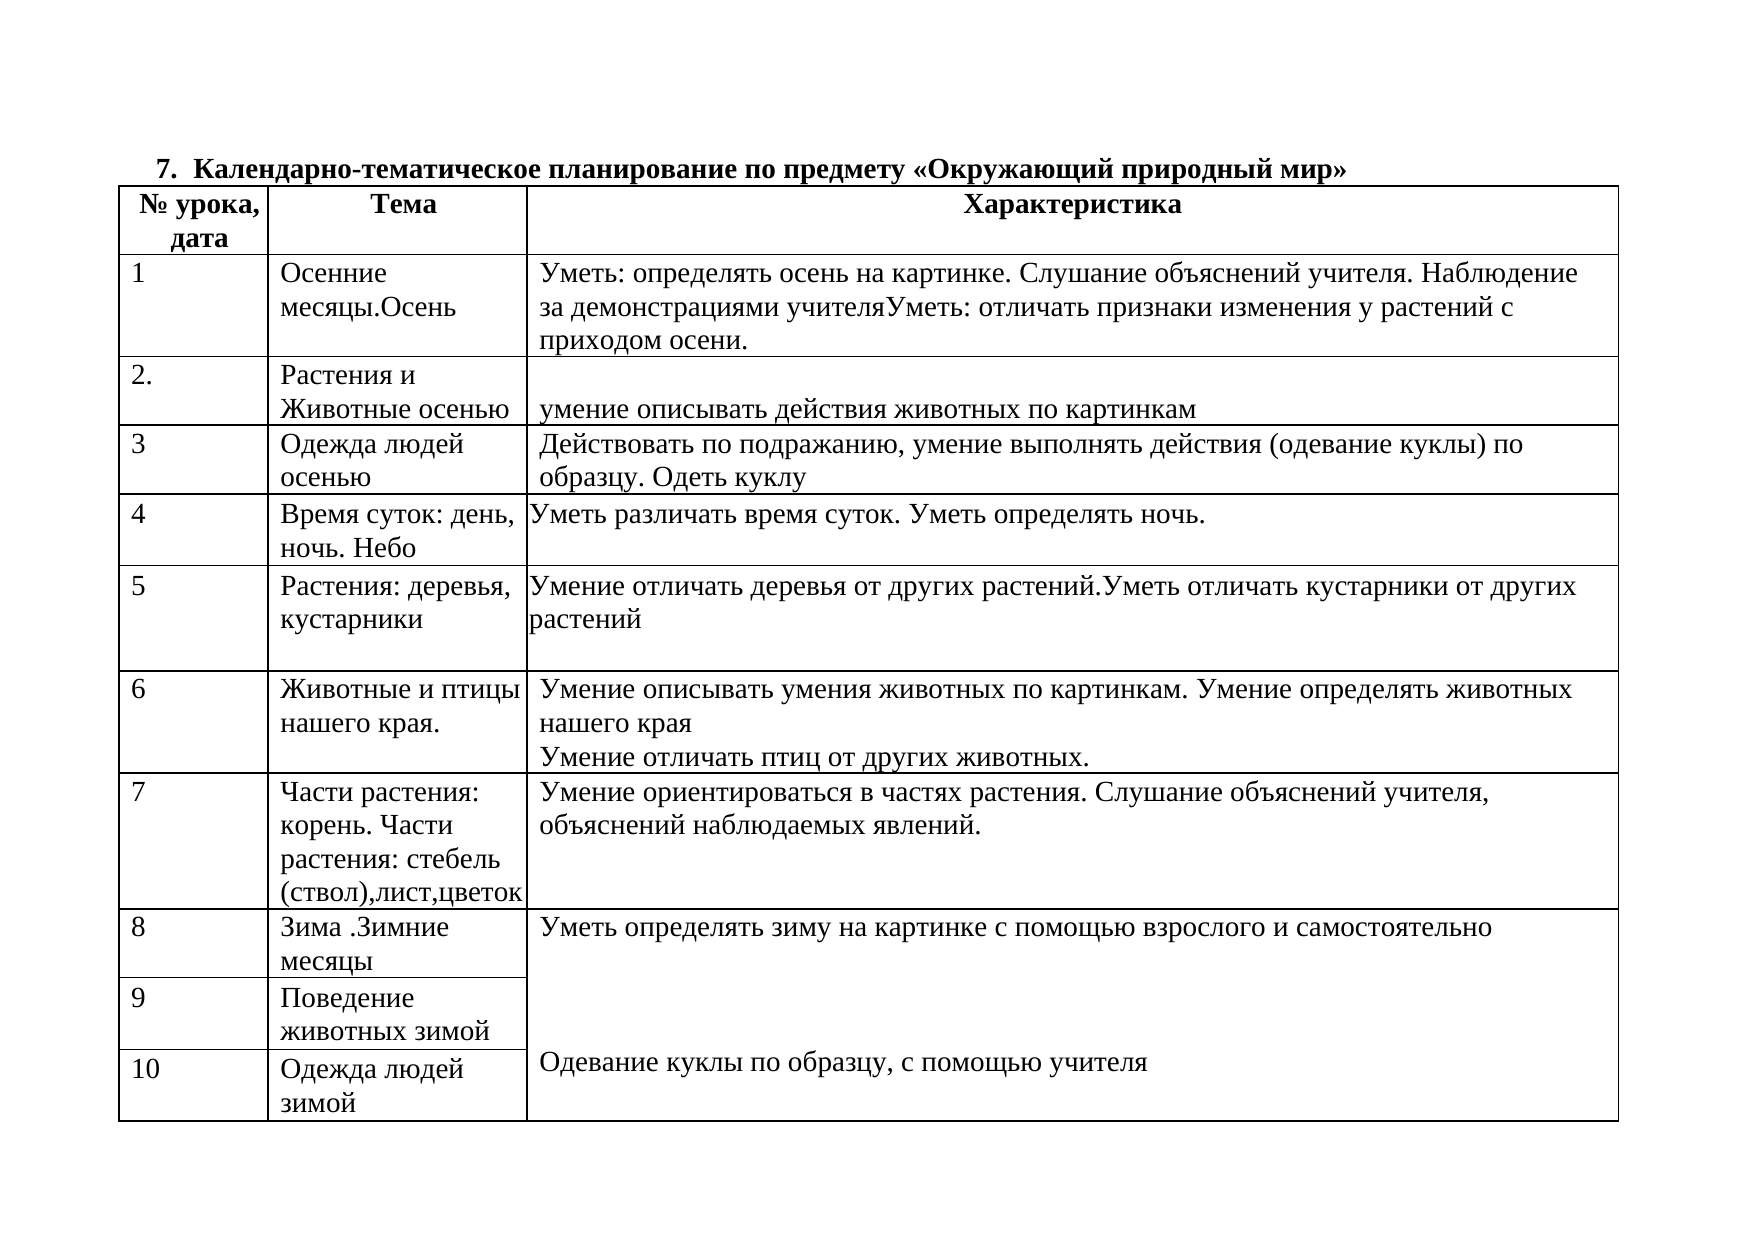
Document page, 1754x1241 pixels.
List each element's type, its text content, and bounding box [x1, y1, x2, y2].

table_cell Умение ориентироваться в частях растения. Слушание объяснений учителя, объяснений наблюдаемых явлений. [528, 774, 1618, 908]
table_cell 5 [120, 566, 267, 670]
table_cell Поведение животных зимой [269, 978, 526, 1048]
table_header № урока, дата [120, 187, 267, 253]
table_cell 4 [120, 495, 267, 565]
list Календарно-тематическое планирование по предмету «Окружающий природный мир» [156, 151, 1636, 185]
table_cell Действовать по подражанию, умение выполнять действия (одевание куклы) по образцу. Одеть куклу [528, 426, 1618, 493]
table_header Тема [269, 187, 526, 253]
table_cell Зима .Зимние месяцы [269, 910, 526, 977]
table_cell Уметь различать время суток. Уметь определять ночь. [528, 495, 1618, 565]
table_cell 1 [120, 255, 267, 356]
table_cell Уметь: определять осень на картинке. Слушание объяснений учителя. Наблюдение за демонстрациями учителяУметь: отличать признаки изменения у растений с приходом осени. [528, 255, 1618, 356]
table_cell Одежда людей осенью [269, 426, 526, 493]
table_cell 2. [120, 357, 267, 424]
table_cell 3 [120, 426, 267, 493]
table_cell 8 [120, 910, 267, 977]
table_cell умение описывать действия животных по картинкам [528, 357, 1618, 424]
table_cell Умение описывать умения животных по картинкам. Умение определять животных нашего края Умение отличать птиц от других животных. [528, 672, 1618, 772]
table_cell Растения и Животные осенью [269, 357, 526, 424]
table_cell 7 [120, 774, 267, 908]
table_cell 9 [120, 978, 267, 1048]
table_cell Части растения: корень. Части растения: стебель (ствол),лист,цветок [269, 774, 526, 908]
table_cell Уметь определять зиму на картинке с помощью взрослого и самостоятельно Одевание куклы по образцу, с помощью учителя [528, 910, 1618, 1120]
table_cell Одежда людей зимой [269, 1050, 526, 1120]
table_header Характеристика [528, 187, 1618, 253]
table_cell 6 [120, 672, 267, 772]
table_cell Животные и птицы нашего края. [269, 672, 526, 772]
table_cell Время суток: день, ночь. Небо [269, 495, 526, 565]
table_cell Умение отличать деревья от других растений.Уметь отличать кустарники от других растений [528, 566, 1618, 670]
table_cell 10 [120, 1050, 267, 1120]
table_cell Растения: деревья, кустарники [269, 566, 526, 670]
table_cell Осенние месяцы.Осень [269, 255, 526, 356]
